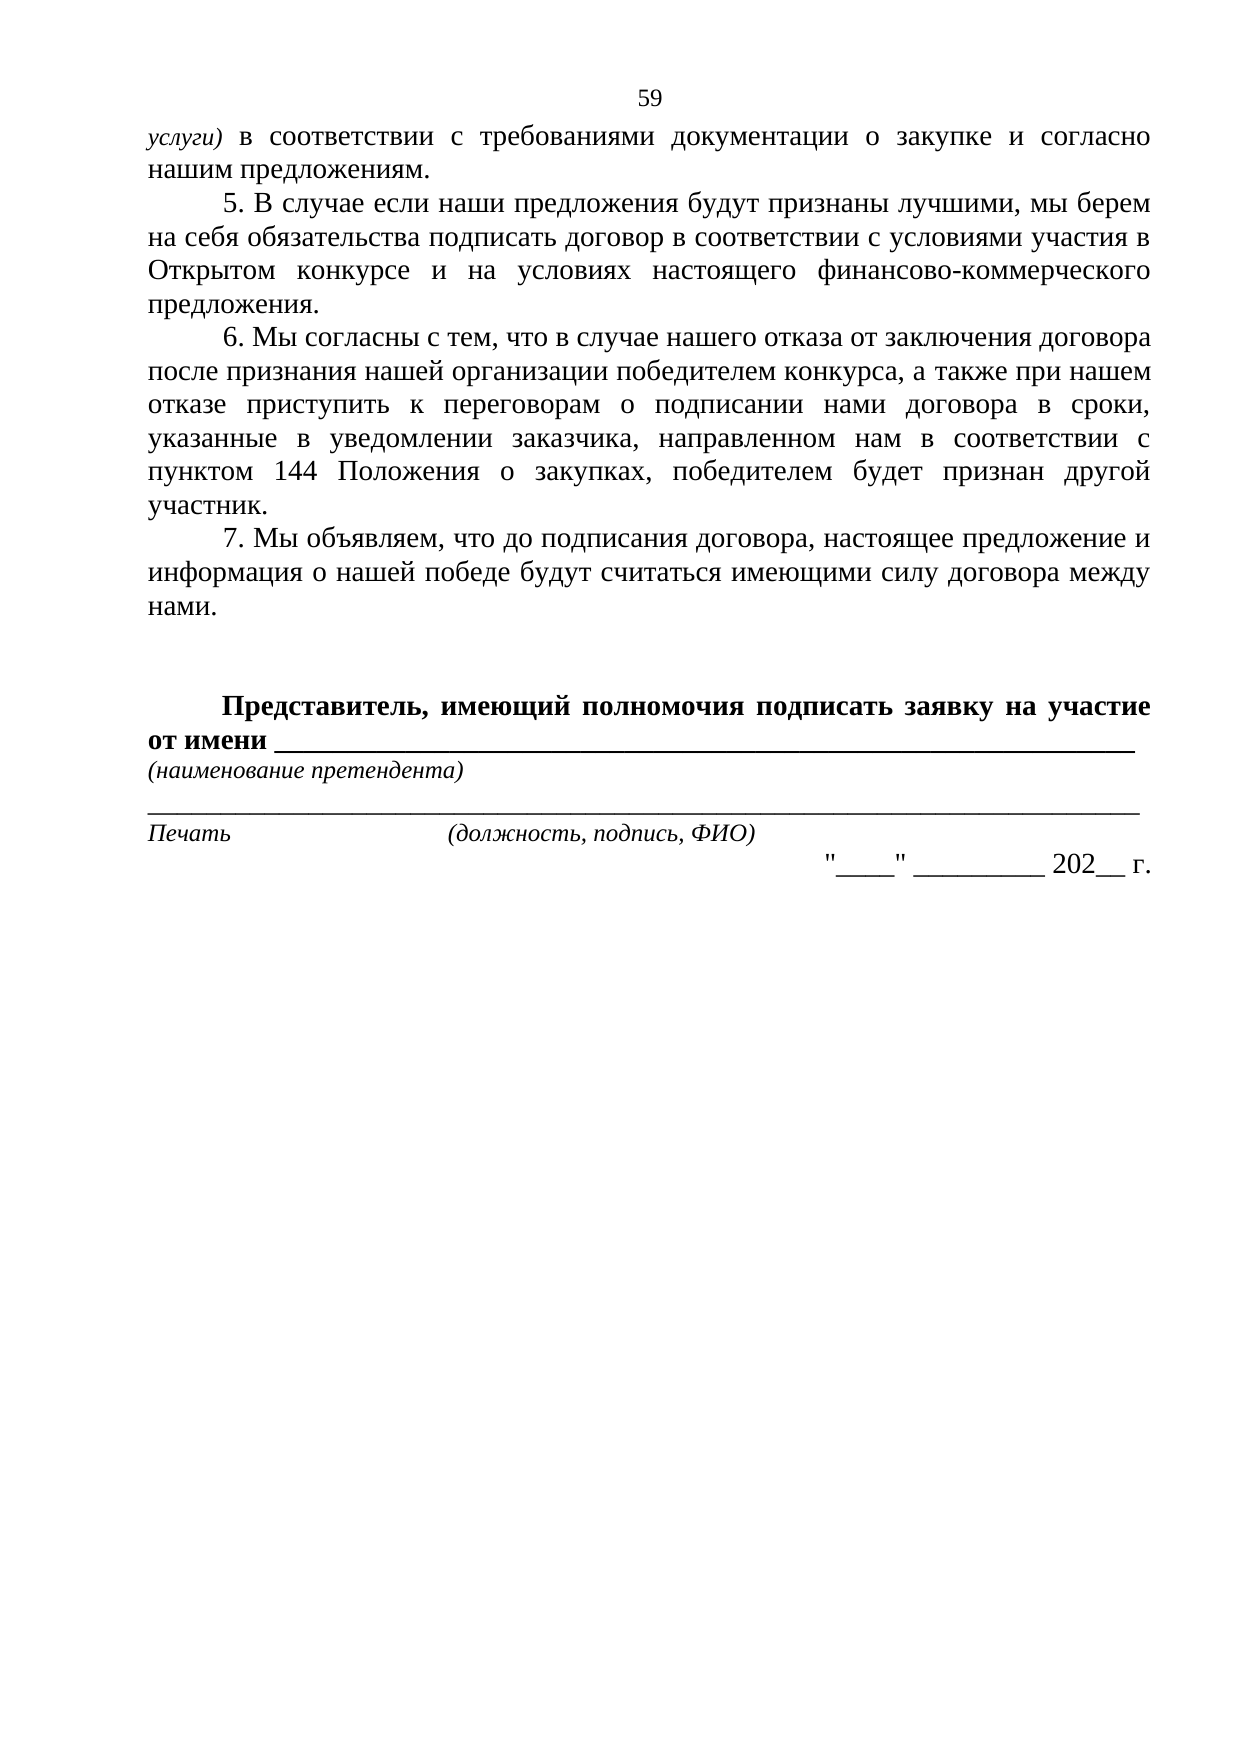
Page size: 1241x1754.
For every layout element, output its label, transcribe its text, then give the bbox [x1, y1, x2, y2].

text 7. Мы объявляем, что до подписания договора, настоящее предложение и информация о нашей победе будут считаться имеющими силу договора между нами. [148, 521, 1152, 621]
text Печать (должность, подпись, ФИО) [148, 818, 1152, 846]
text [148, 118, 1152, 185]
text (наименование претендента) [148, 755, 1152, 784]
list "____" _________ 202__ г. [148, 846, 1152, 880]
text 6. Мы согласны с тем, что в случае нашего отказа от заключения договора после признания нашей организации победителем конкурса, а также при нашем отказе приступить к переговорам о подписании нами договора в сроки, указанные в уведомлении заказчика, направленном нам в соответствии с пунктом 144 Положения о закупках, победителем будет признан другой участник. [148, 319, 1152, 521]
text Представитель, имеющий полномочия подписать заявку на участие от имени ___________________________________________________________ [148, 688, 1152, 755]
text ____________________________________________________________________ [148, 784, 1152, 818]
text 5. В случае если наши предложения будут признаны лучшими, мы берем на себя обязательства подписать договор в соответствии с условиями участия в Открытом конкурсе и на условиях настоящего финансово-коммерческого предложения. [148, 185, 1152, 319]
